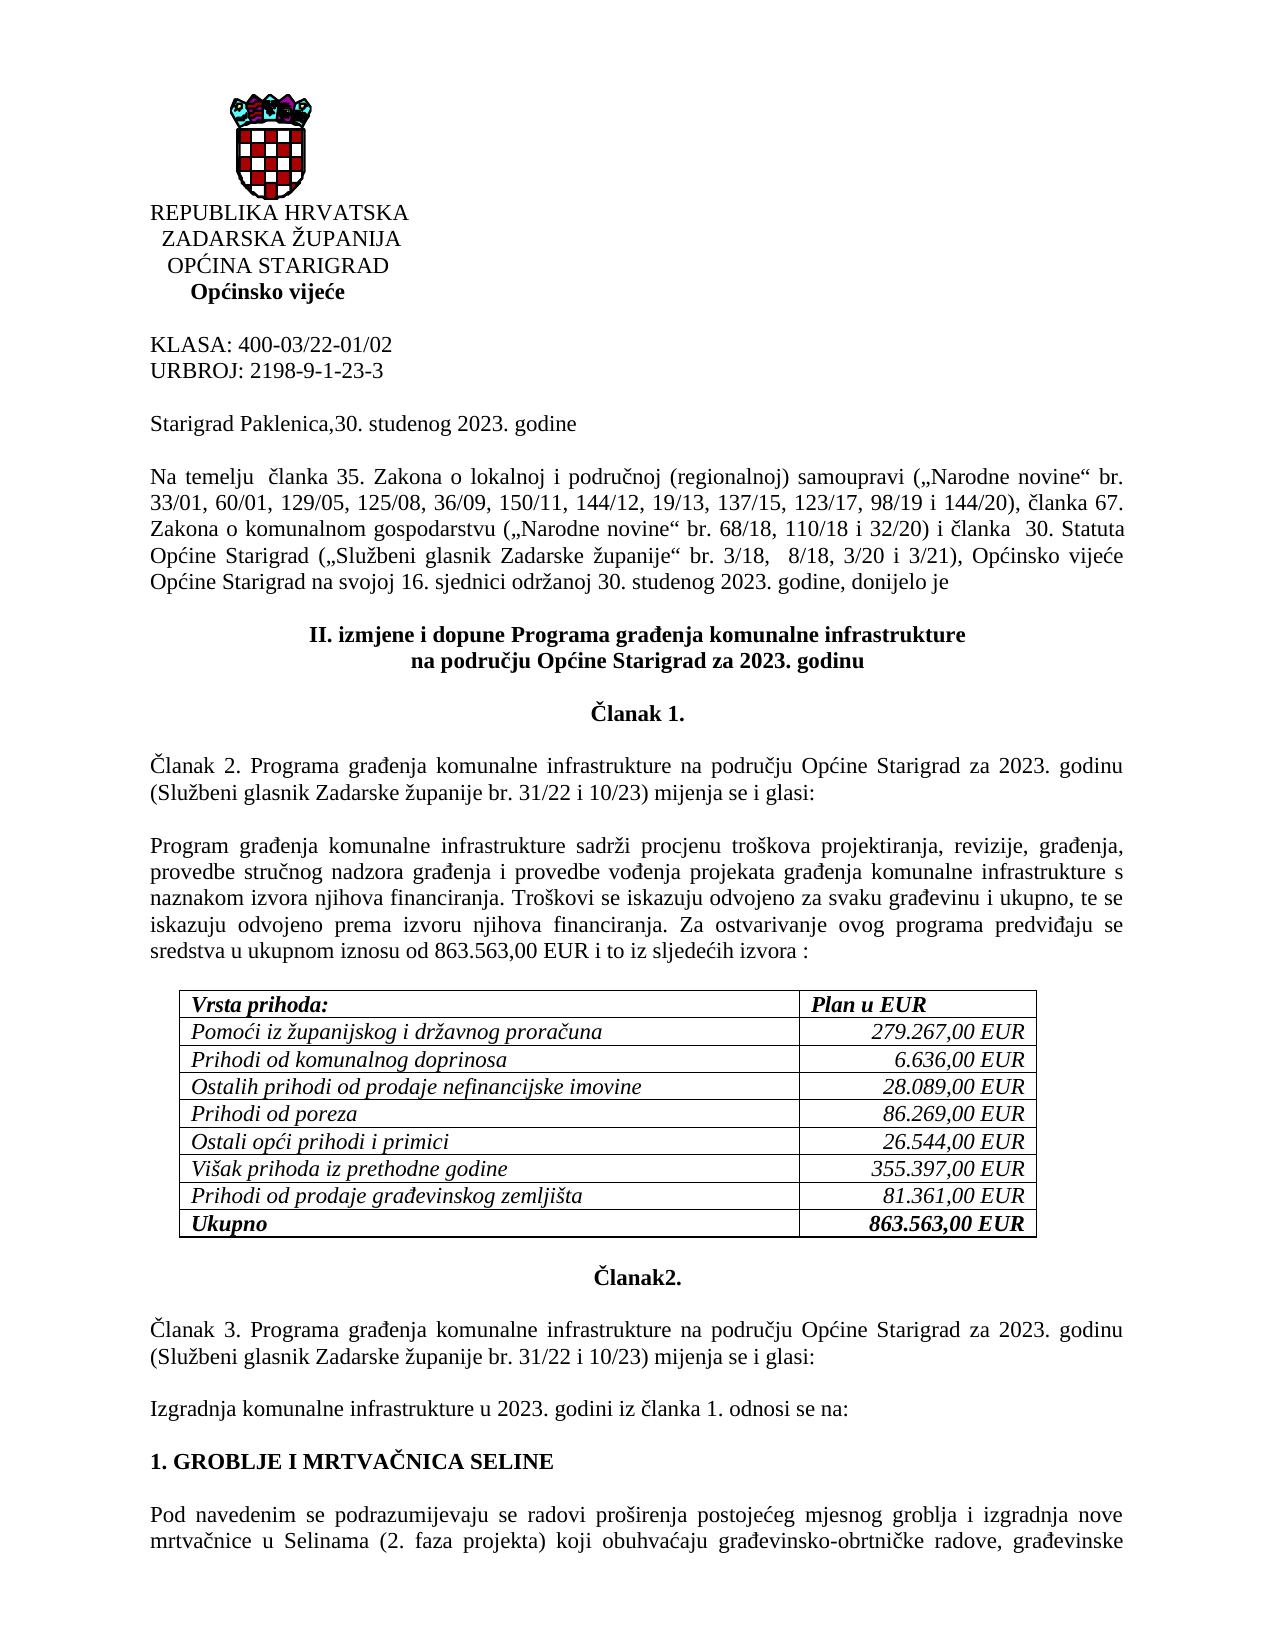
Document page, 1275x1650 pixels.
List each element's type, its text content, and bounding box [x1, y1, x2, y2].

text Starigrad Paklenica,30. studenog 2023. godine [150, 410, 1125, 436]
text ZADARSKA ŽUPANIJA [150, 226, 1125, 252]
text Članak 1. [150, 700, 1125, 726]
table_cell 355.397,00 EUR [800, 1155, 1036, 1182]
text Članak 3. Programa građenja komunalne infrastrukture na području Općine Starigrad za 2023. godinu (Službeni glasnik Zadarske županije br. 31/22 i 10/23) mijenja se i glasi: [150, 1316, 1125, 1369]
table_cell Ostali opći prihodi i primici [180, 1128, 799, 1154]
table_cell 26.544,00 EUR [800, 1128, 1036, 1154]
table_cell Prihodi od prodaje građevinskog zemljišta [180, 1183, 799, 1209]
table_cell Pomoći iz županijskog i državnog proračuna [180, 1018, 799, 1044]
text KLASA: 400-03/22-01/02 [150, 331, 1125, 357]
text Članak 2. Programa građenja komunalne infrastrukture na području Općine Starigrad za 2023. godinu (Službeni glasnik Zadarske županije br. 31/22 i 10/23) mijenja se i glasi: [150, 753, 1125, 805]
table_cell Ostalih prihodi od prodaje nefinancijske imovine [180, 1073, 799, 1099]
table_cell 81.361,00 EUR [800, 1183, 1036, 1209]
table_cell Ukupno [180, 1210, 799, 1236]
table_header Plan u EUR [800, 991, 1036, 1017]
table_cell 279.267,00 EUR [800, 1018, 1036, 1044]
text REPUBLIKA HRVATSKA [150, 199, 1125, 226]
table_cell Višak prihoda iz prethodne godine [180, 1155, 799, 1182]
text Na temelju članka 35. Zakona o lokalnoj i područnoj (regionalnoj) samoupravi („Narodne novine“ br. 33/01, 60/01, 129/05, 125/08, 36/09, 150/11, 144/12, 19/13, 137/15, 123/17, 98/19 i 144/20), članka 67. Zakona o komunalnom gospodarstvu („Narodne novine“ br. 68/18, 110/18 i 32/20) i članka 30. Statuta Općine Starigrad („Službeni glasnik Zadarske županije“ br. 3/18, 8/18, 3/20 i 3/21), Općinsko vijeće Općine Starigrad na svojoj 16. sjednici održanoj 30. studenog 2023. godine, donijelo je [150, 463, 1125, 594]
table_cell 86.269,00 EUR [800, 1100, 1036, 1127]
text Članak2. [150, 1264, 1125, 1290]
table_cell 6.636,00 EUR [800, 1046, 1036, 1072]
text Općinsko vijeće [150, 278, 1125, 304]
text na području Općine Starigrad za 2023. godinu [150, 647, 1125, 673]
table_cell 28.089,00 EUR [800, 1073, 1036, 1099]
text OPĆINA STARIGRAD [150, 252, 1125, 278]
text Izgradnja komunalne infrastrukture u 2023. godini iz članka 1. odnosi se na: [150, 1396, 1125, 1422]
text 1. GROBLJE I MRTVAČNICA SELINE [150, 1448, 1125, 1474]
table_header Vrsta prihoda: [180, 991, 799, 1017]
text Program građenja komunalne infrastrukture sadrži procjenu troškova projektiranja, revizije, građenja, provedbe stručnog nadzora građenja i provedbe vođenja projekata građenja komunalne infrastrukture s naznakom izvora njihova financiranja. Troškovi se iskazuju odvojeno za svaku građevinu i ukupno, te se iskazuju odvojeno prema izvoru njihova financiranja. Za ostvarivanje ovog programa predviđaju se sredstva u ukupnom iznosu od 863.563,00 EUR i to iz sljedećih izvora : [150, 832, 1125, 963]
table_cell 863.563,00 EUR [800, 1210, 1036, 1236]
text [150, 1501, 1125, 1554]
table_cell Prihodi od komunalnog doprinosa [180, 1046, 799, 1072]
table_cell Prihodi od poreza [180, 1100, 799, 1127]
text URBROJ: 2198-9-1-23-3 [150, 357, 1125, 384]
text II. izmjene i dopune Programa građenja komunalne infrastrukture [150, 621, 1125, 647]
